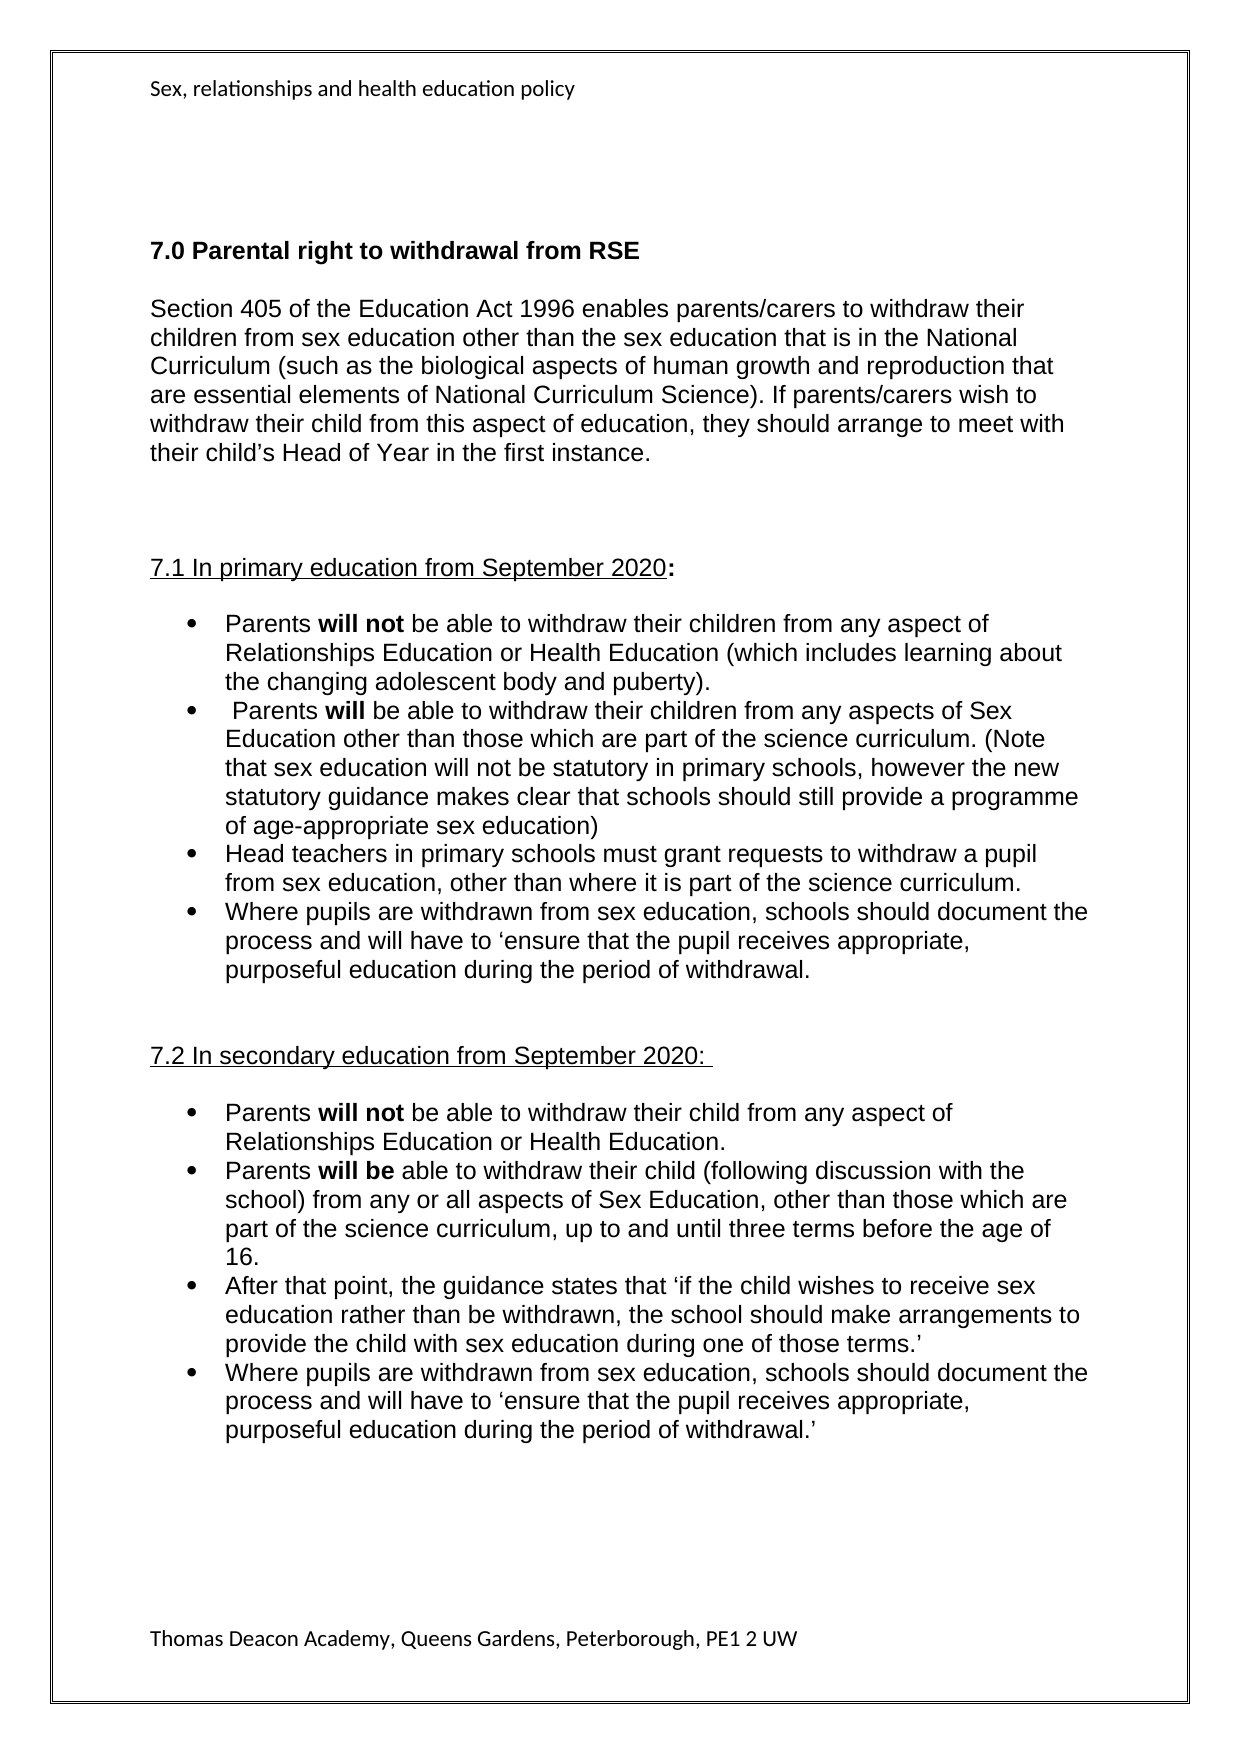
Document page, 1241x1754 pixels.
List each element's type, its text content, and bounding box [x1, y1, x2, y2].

list After that point, the guidance states that ‘if the child wishes to receive sex education rather than be withdrawn, the school should make arrangements to provide the child with sex education during one of those terms.’ [187, 1271, 1090, 1357]
list Head teachers in primary schools must grant requests to withdraw a pupil from sex education, other than where it is part of the science curriculum. [187, 839, 1090, 897]
text 7.0 Parental right to withdrawal from RSE [150, 236, 1090, 265]
list Parents will not be able to withdraw their children from any aspect of Relationships Education or Health Education (which includes learning about the changing adolescent body and puberty). [187, 609, 1090, 696]
list Parents will be able to withdraw their children from any aspects of Sex Education other than those which are part of the science curriculum. (Note that sex education will not be statutory in primary schools, however the new statutory guidance makes clear that schools should still provide a programme of age-appropriate sex education) [187, 696, 1090, 839]
list Parents will be able to withdraw their child (following discussion with the school) from any or all aspects of Sex Education, other than those which are part of the science curriculum, up to and until three terms before the age of 16. [187, 1156, 1090, 1271]
text 7.2 In secondary education from September 2020: [150, 1041, 1090, 1070]
text Section 405 of the Education Act 1996 enables parents/carers to withdraw their children from sex education other than the sex education that is in the National Curriculum (such as the biological aspects of human growth and reproduction that are essential elements of National Curriculum Science). If parents/carers wish to withdraw their child from this aspect of education, they should arrange to meet with their child’s Head of Year in the first instance. [150, 294, 1090, 466]
list Where pupils are withdrawn from sex education, schools should document the process and will have to ‘ensure that the pupil receives appropriate, purposeful education during the period of withdrawal. [187, 897, 1090, 983]
text 7.1 In primary education from September 2020: [150, 552, 1090, 581]
list Parents will not be able to withdraw their child from any aspect of Relationships Education or Health Education. [187, 1098, 1090, 1156]
list Where pupils are withdrawn from sex education, schools should document the process and will have to ‘ensure that the pupil receives appropriate, purposeful education during the period of withdrawal.’ [187, 1357, 1090, 1444]
